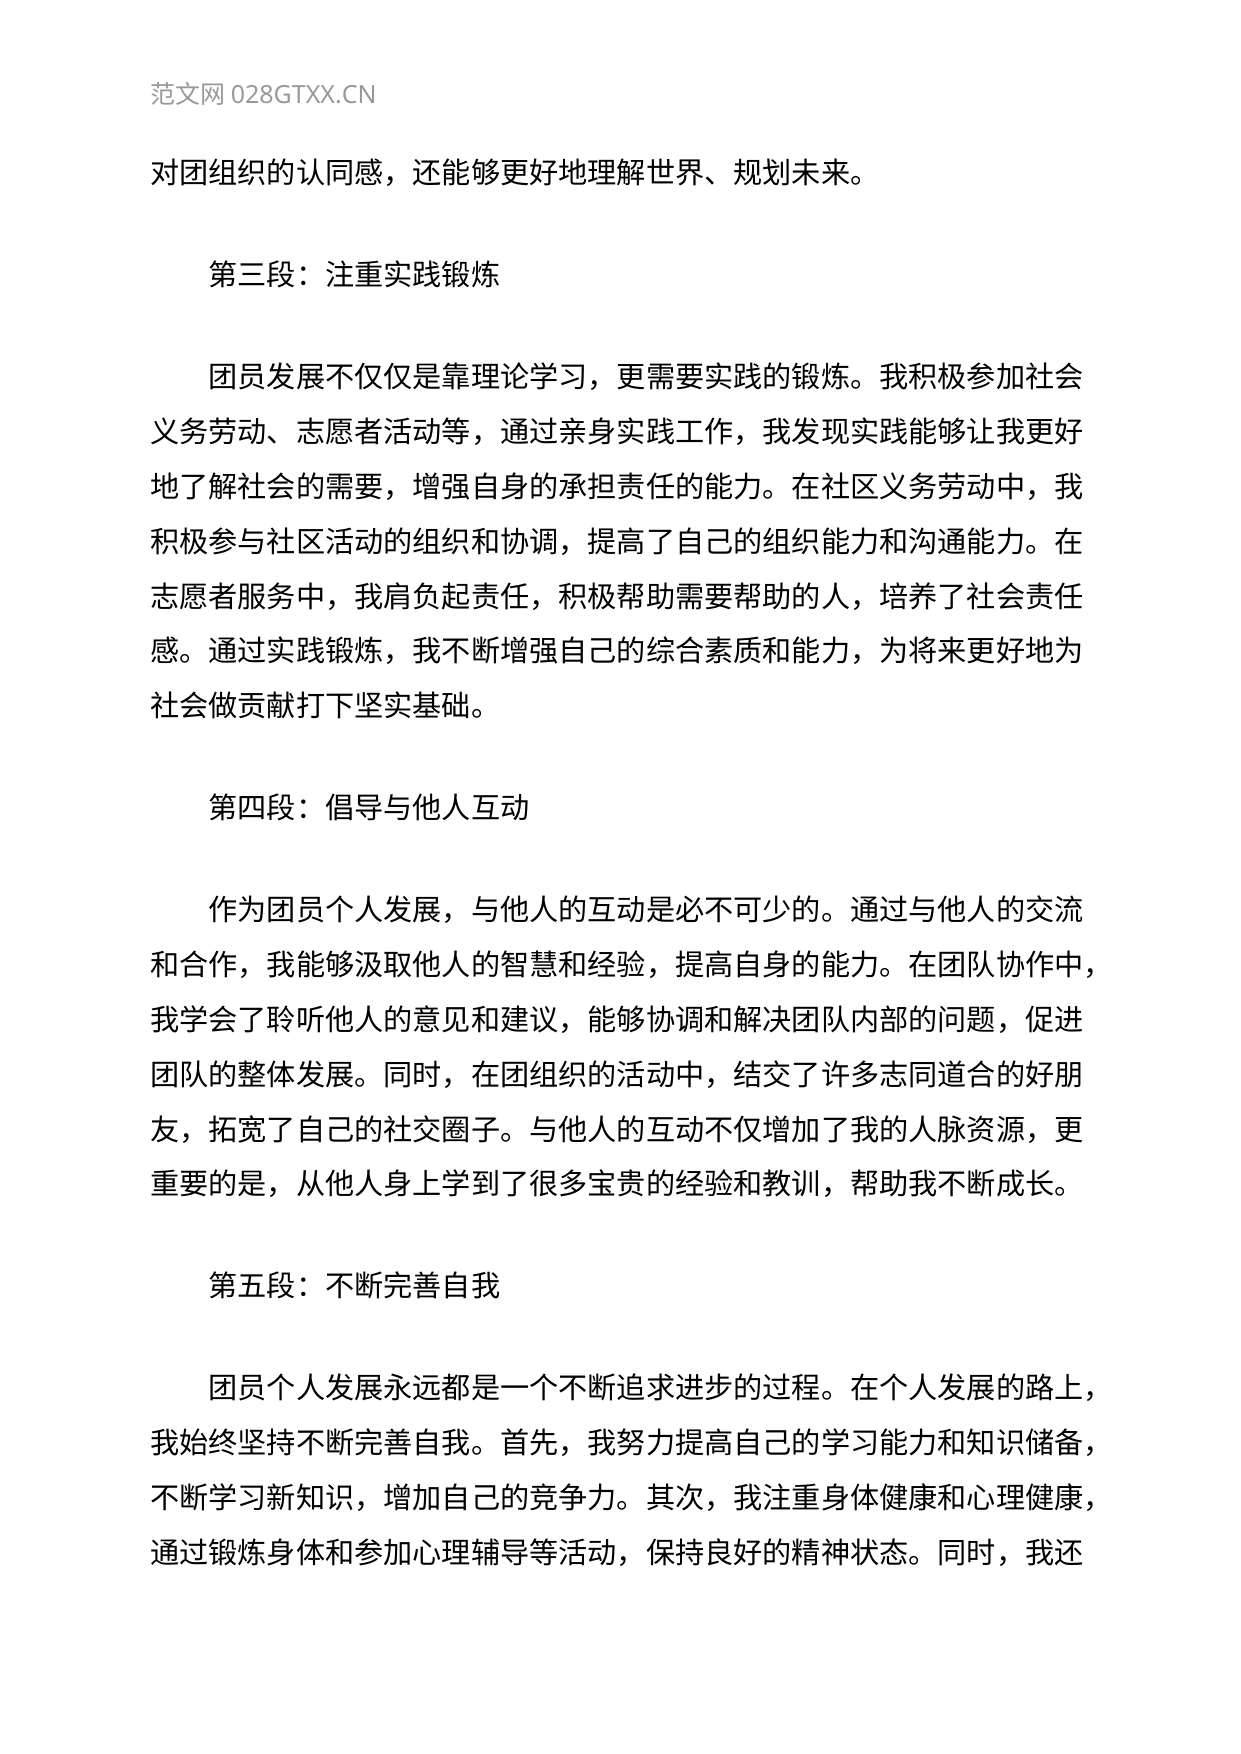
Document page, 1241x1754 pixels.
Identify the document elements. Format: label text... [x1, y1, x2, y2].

text 第四段：倡导与他人互动 [150, 785, 1090, 827]
text 团员发展不仅仅是靠理论学习，更需要实践的锻炼。我积极参加社会义务劳动、志愿者活动等，通过亲身实践工作，我发现实践能够让我更好地了解社会的需要，增强自身的承担责任的能力。在社区义务劳动中，我积极参与社区活动的组织和协调，提高了自己的组织能力和沟通能力。在志愿者服务中，我肩负起责任，积极帮助需要帮助的人，培养了社会责任感。通过实践锻炼，我不断增强自己的综合素质和能力，为将来更好地为社会做贡献打下坚实基础。 [150, 353, 1090, 725]
text 作为团员个人发展，与他人的互动是必不可少的。通过与他人的交流和合作，我能够汲取他人的智慧和经验，提高自身的能力。在团队协作中，我学会了聆听他人的意见和建议，能够协调和解决团队内部的问题，促进团队的整体发展。同时，在团组织的活动中，结交了许多志同道合的好朋友，拓宽了自己的社交圈子。与他人的互动不仅增加了我的人脉资源，更重要的是，从他人身上学到了很多宝贵的经验和教训，帮助我不断成长。 [150, 886, 1090, 1203]
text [150, 1364, 1090, 1571]
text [150, 150, 1090, 192]
text 第五段：不断完善自我 [150, 1263, 1090, 1305]
text 第三段：注重实践锻炼 [150, 252, 1090, 294]
